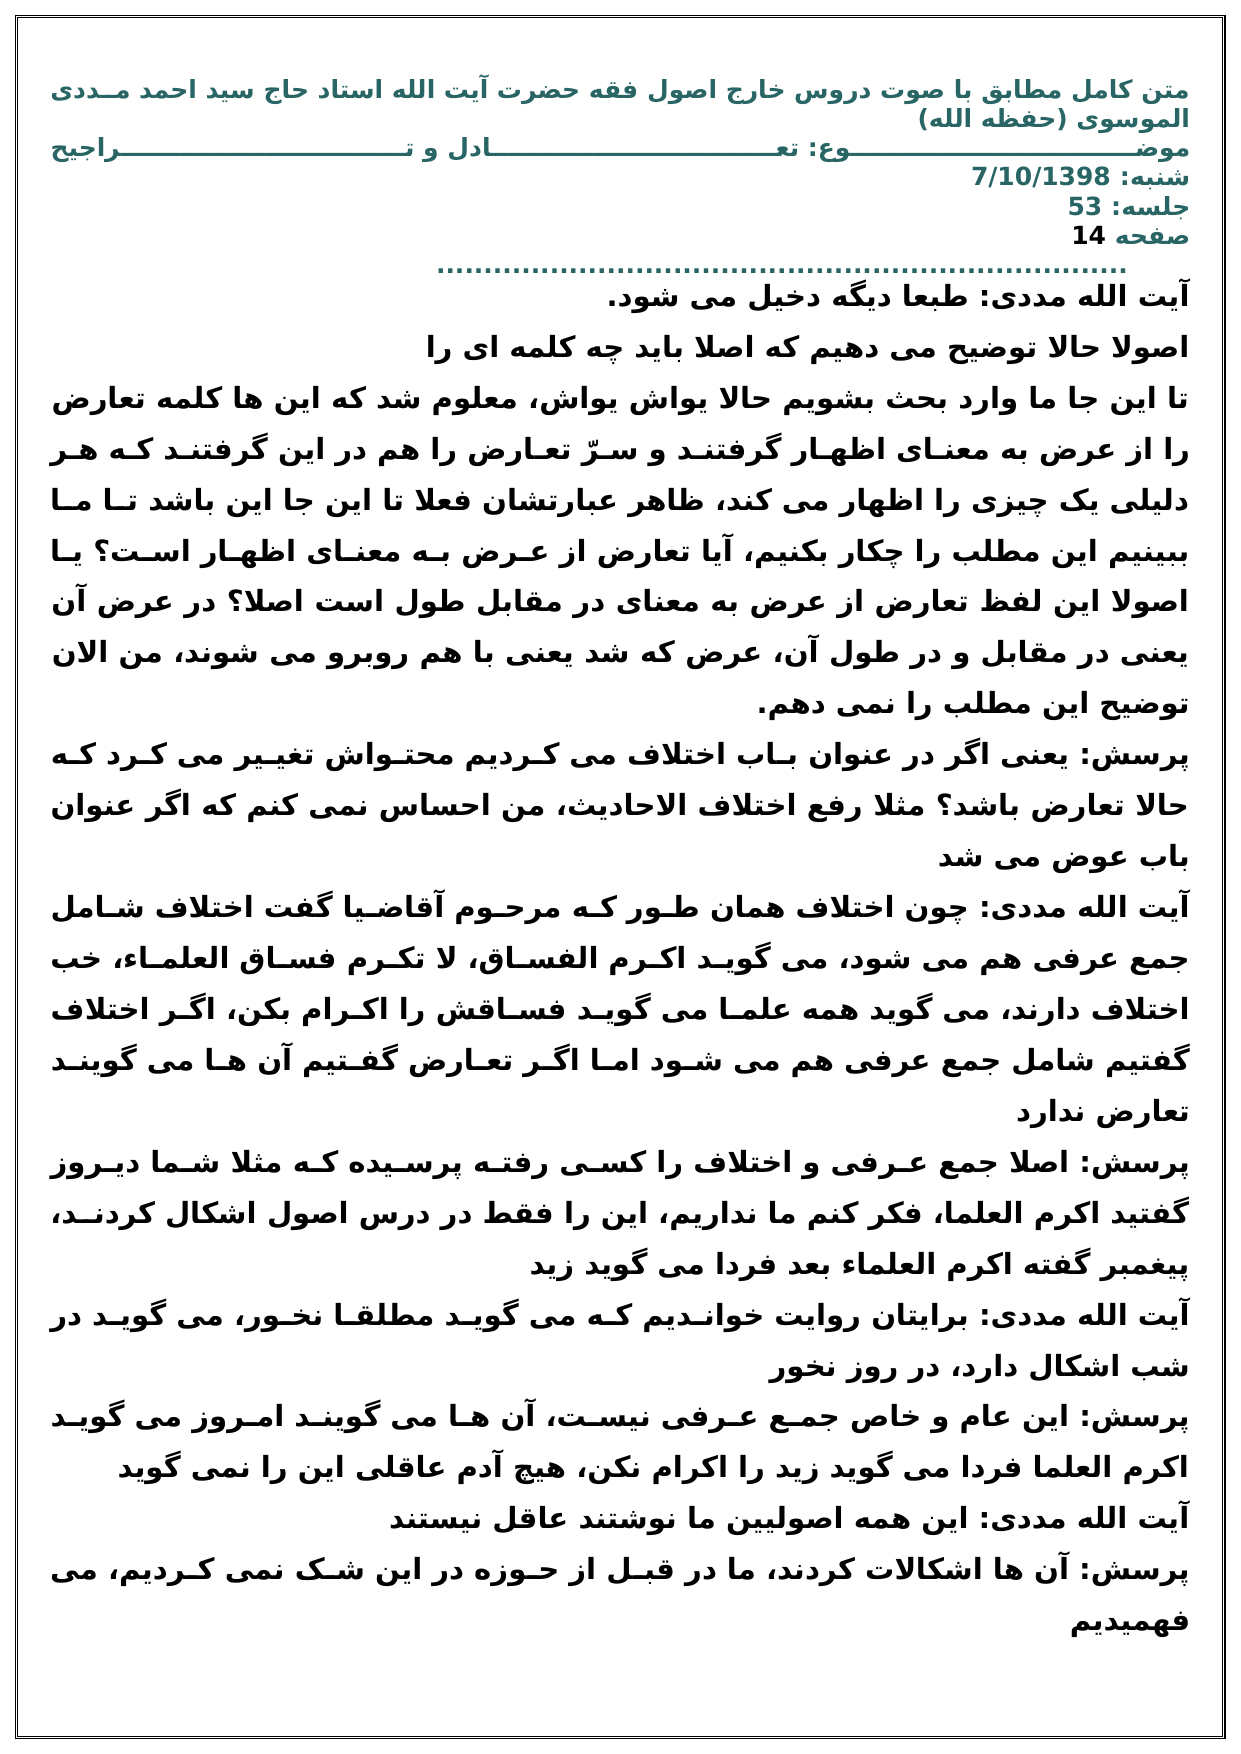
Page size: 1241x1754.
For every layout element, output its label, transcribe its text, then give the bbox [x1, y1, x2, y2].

text اصولا حالا توضیح می دهیم که اصلا باید چه کلمه ای را [50, 330, 1190, 364]
text آیت الله مددی: این همه اصولیین ما نوشتند عاقل نیستند [50, 1502, 1190, 1536]
text پرسش: آن ها اشکالات کردند، ما در قبل از حوزه در این شک نمی کردیم، می فهمیدیم [50, 1553, 1190, 1637]
text آیت الله مددی: برایتان روایت خواندیم که می گوید مطلقا نخور، می گوید در شب اشکال دارد، در روز نخور [50, 1298, 1190, 1383]
text تا این جا ما وارد بحث بشویم حالا یواش یواش، معلوم شد که این ها کلمه تعارض را از عرض به معنای اظهار گرفتند و سرّ تعارض را هم در این گرفتند که هر دلیلی یک چیزی را اظهار می کند، ظاهر عبارتشان فعلا تا این جا این باشد تا ما ببینیم این مطلب را چکار بکنیم، آیا تعارض از عرض به معنای اظهار است؟ یا اصولا این لفظ تعارض از عرض به معنای در مقابل طول است اصلا؟ در عرض آن یعنی در مقابل و در طول آن، عرض که شد یعنی با هم روبرو می شوند، من الان توضیح این مطلب را نمی دهم. [50, 381, 1190, 721]
text آیت الله مددی: چون اختلاف همان طور که مرحوم آقاضیا گفت اختلاف شامل جمع عرفی هم می شود، می گوید اکرم الفساق، لا تکرم فساق العلماء، خب اختلاف دارند، می گوید همه علما می گوید فساقش را اکرام بکن، اگر اختلاف گفتیم شامل جمع عرفی هم می شود اما اگر تعارض گفتیم آن ها می گویند تعارض ندارد [50, 890, 1190, 1128]
text پرسش: یعنی اگر در عنوان باب اختلاف می کردیم محتواش تغییر می کرد که حالا تعارض باشد؟ مثلا رفع اختلاف الاحادیث، من احساس نمی کنم که اگر عنوان باب عوض می شد [50, 738, 1190, 873]
text آیت الله مددی: طبعا دیگه دخیل می شود. [50, 279, 1190, 313]
text پرسش: اصلا جمع عرفی و اختلاف را کسی رفته پرسیده که مثلا شما دیروز گفتید اکرم العلما، فکر کنم ما نداریم، این را فقط در درس اصول اشکال کردند، پیغمبر گفته اکرم العلماء بعد فردا می گوید زید [50, 1145, 1190, 1281]
text پرسش: این عام و خاص جمع عرفی نیست، آن ها می گویند امروز می گوید اکرم العلما فردا می گوید زید را اکرام نکن، هیچ آدم عاقلی این را نمی گوید [50, 1400, 1190, 1485]
